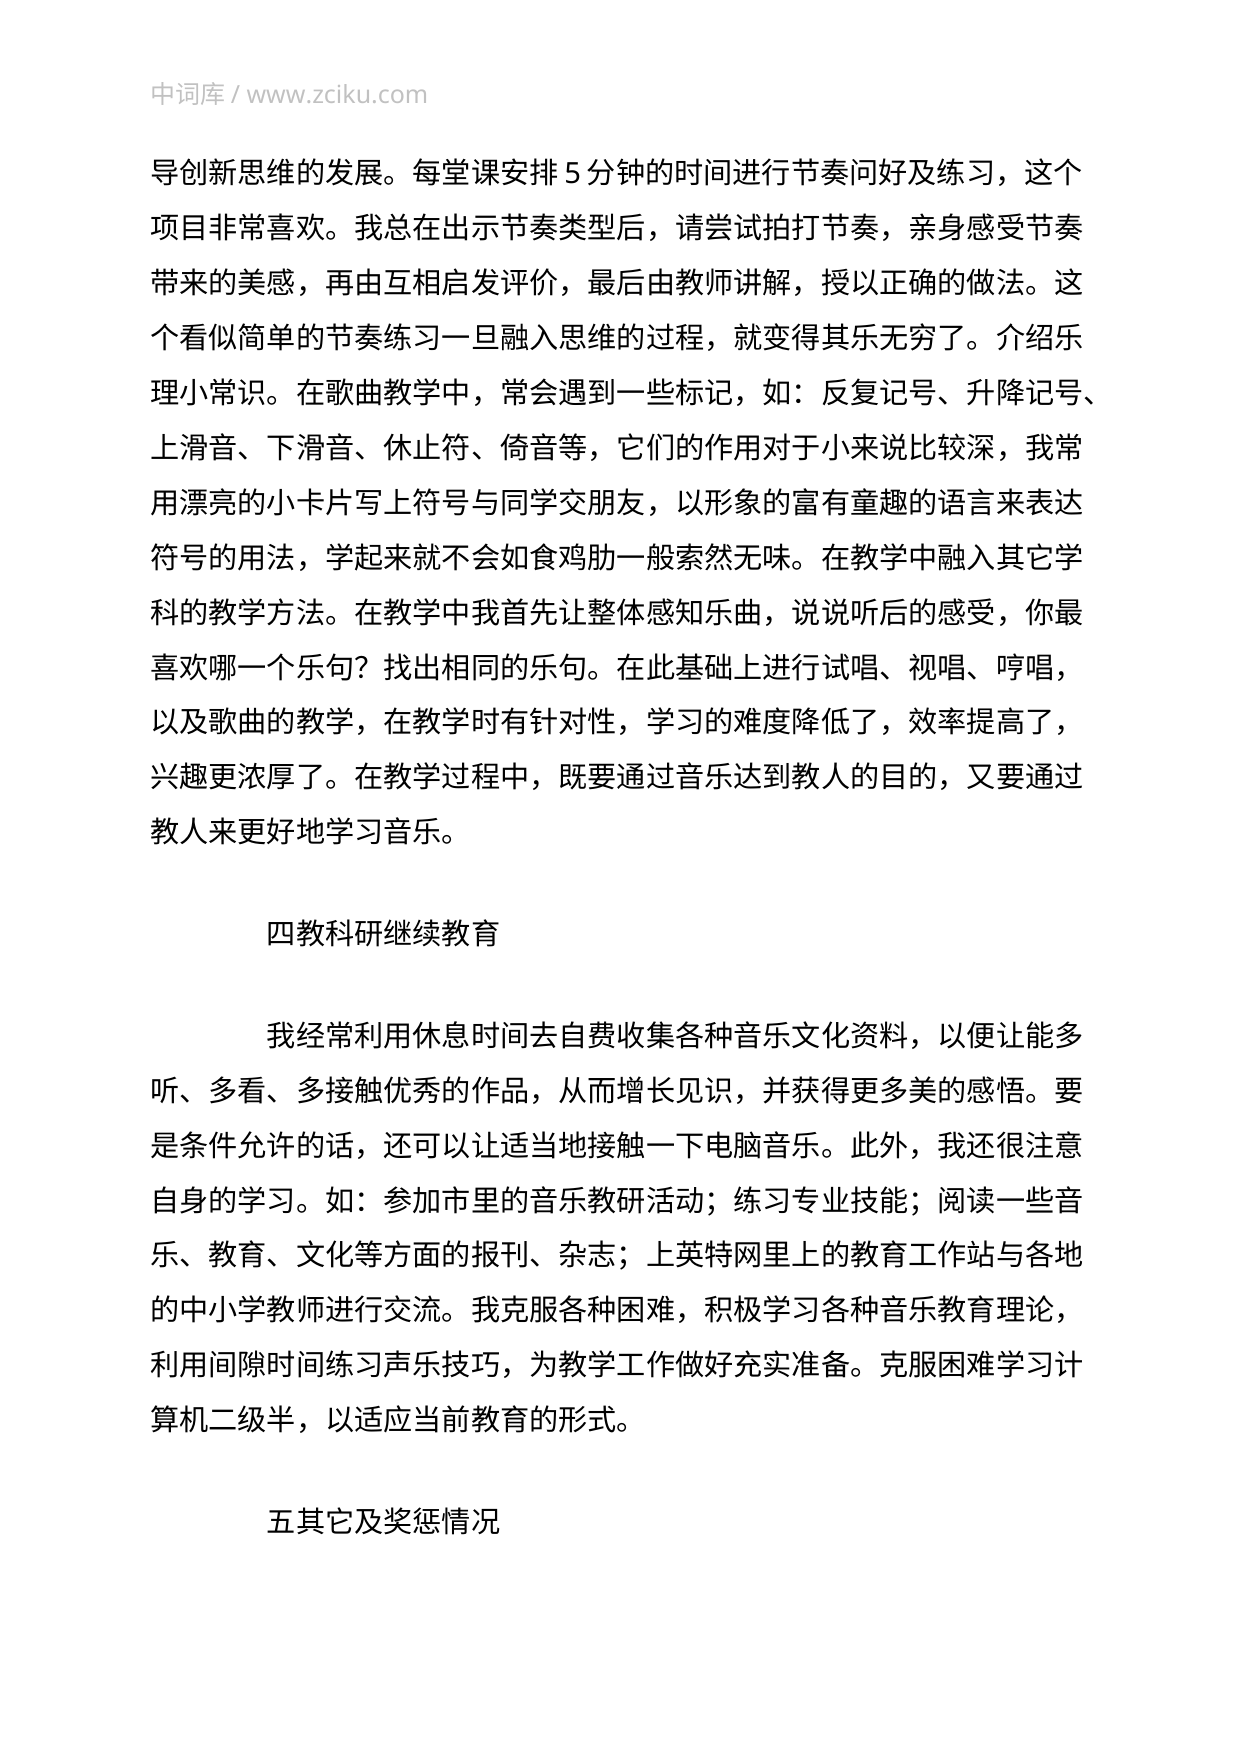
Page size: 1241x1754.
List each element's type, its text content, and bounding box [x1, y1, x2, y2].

text 五其它及奖惩情况 [150, 1498, 1090, 1541]
text 我经常利用休息时间去自费收集各种音乐文化资料，以便让能多听、多看、多接触优秀的作品，从而增长见识，并获得更多美的感悟。要是条件允许的话，还可以让适当地接触一下电脑音乐。此外，我还很注意自身的学习。如：参加市里的音乐教研活动；练习专业技能；阅读一些音乐、教育、文化等方面的报刊、杂志；上英特网里上的教育工作站与各地的中小学教师进行交流。我克服各种困难，积极学习各种音乐教育理论，利用间隙时间练习声乐技巧，为教学工作做好充实准备。克服困难学习计算机二级半，以适应当前教育的形式。 [150, 1012, 1090, 1439]
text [150, 150, 1090, 851]
text 四教科研继续教育 [150, 911, 1090, 953]
